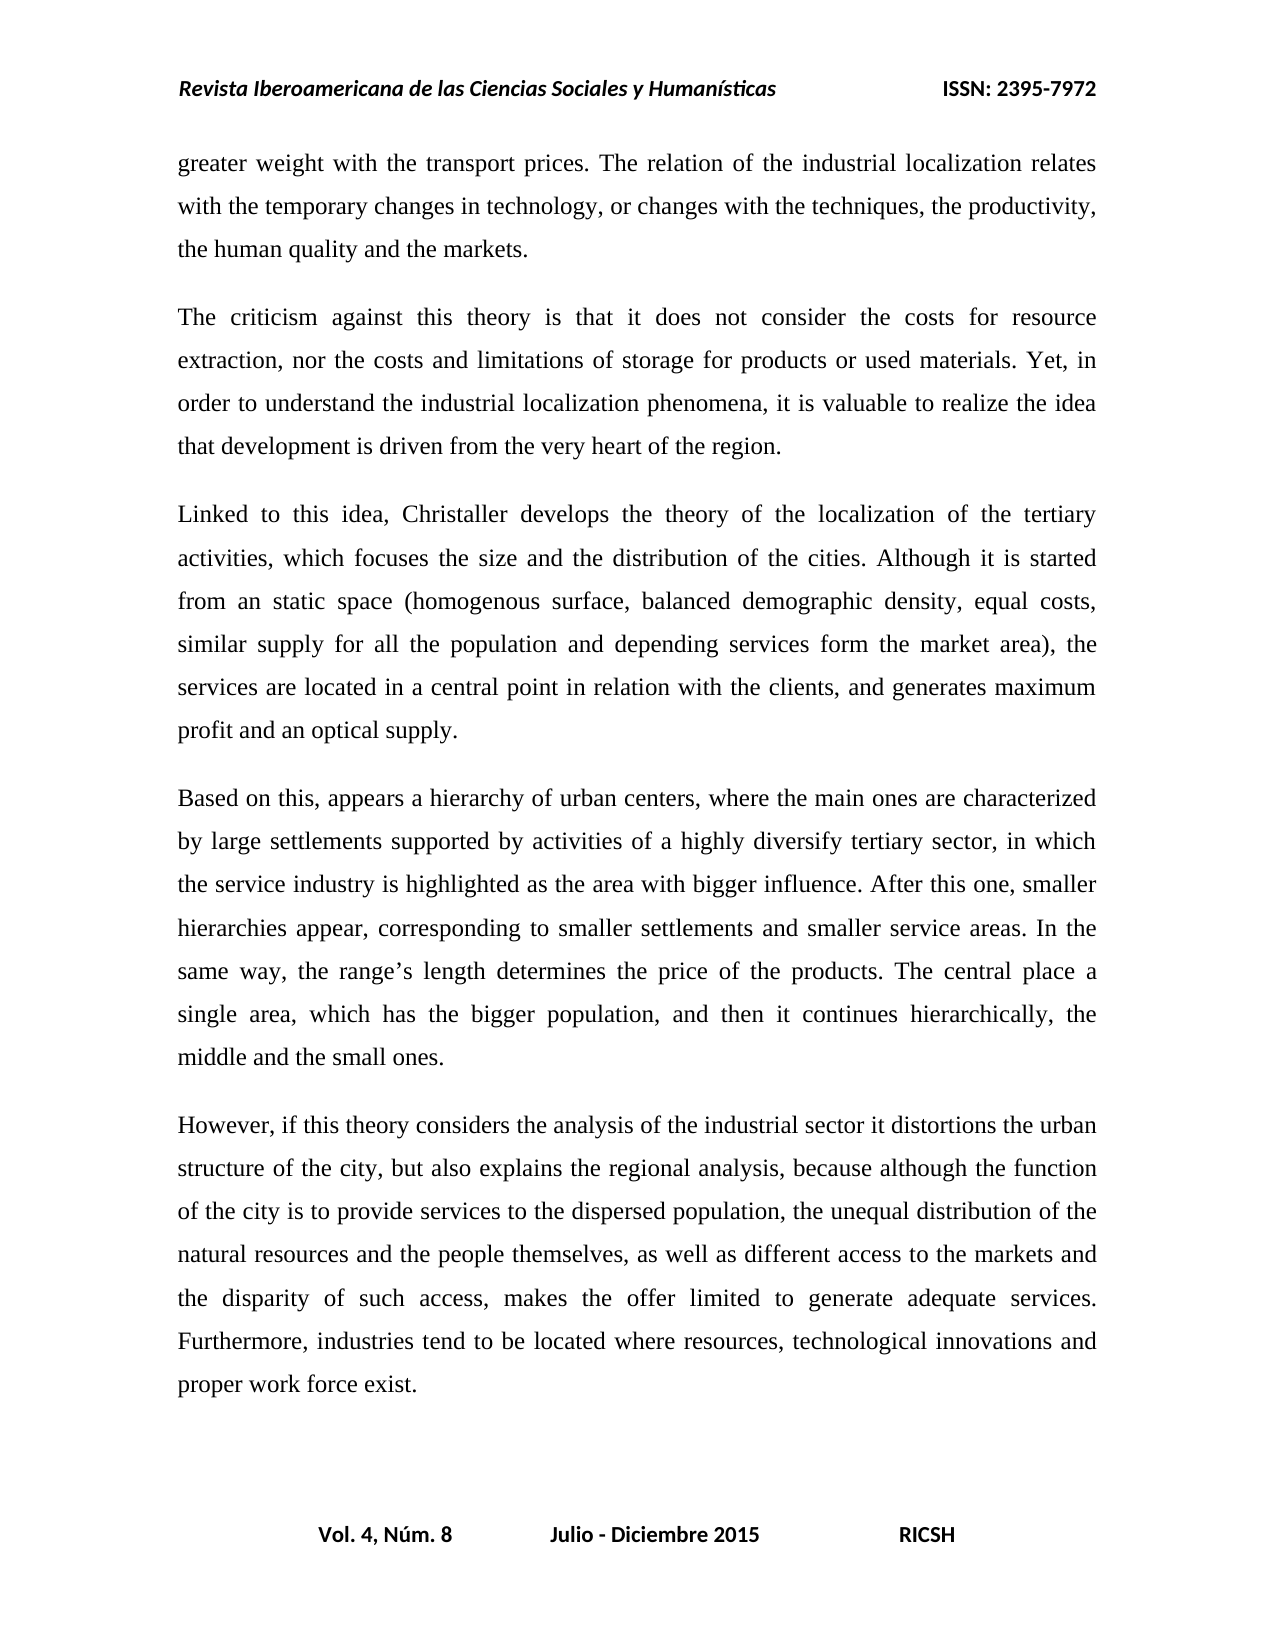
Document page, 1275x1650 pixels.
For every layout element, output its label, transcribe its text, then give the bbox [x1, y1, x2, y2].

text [177, 148, 1098, 263]
text The criticism against this theory is that it does not consider the costs for resource extraction, nor the costs and limitations of storage for products or used materials. Yet, in order to understand the industrial localization phenomena, it is valuable to realize the idea that development is driven from the very heart of the region. [177, 302, 1098, 460]
text Based on this, appears a hierarchy of urban centers, where the main ones are characterized by large settlements supported by activities of a highly diversify tertiary sector, in which the service industry is highlighted as the area with bigger influence. After this one, smaller hierarchies appear, corresponding to smaller settlements and smaller service areas. In the same way, the range’s length determines the price of the products. The central place a single area, which has the bigger population, and then it continues hierarchically, the middle and the small ones. [177, 783, 1098, 1071]
text Linked to this idea, Christaller develops the theory of the localization of the tertiary activities, which focuses the size and the distribution of the cities. Although it is started from an static space (homogenous surface, balanced demographic density, equal costs, similar supply for all the population and depending services form the market area), the services are located in a central point in relation with the clients, and generates maximum profit and an optical supply. [177, 499, 1098, 744]
text However, if this theory considers the analysis of the industrial sector it distortions the urban structure of the city, but also explains the regional analysis, because although the function of the city is to provide services to the dispersed population, the unequal distribution of the natural resources and the people themselves, as well as different access to the markets and the disparity of such access, makes the offer limited to generate adequate services. Furthermore, industries tend to be located where resources, technological innovations and proper work force exist. [177, 1110, 1098, 1398]
